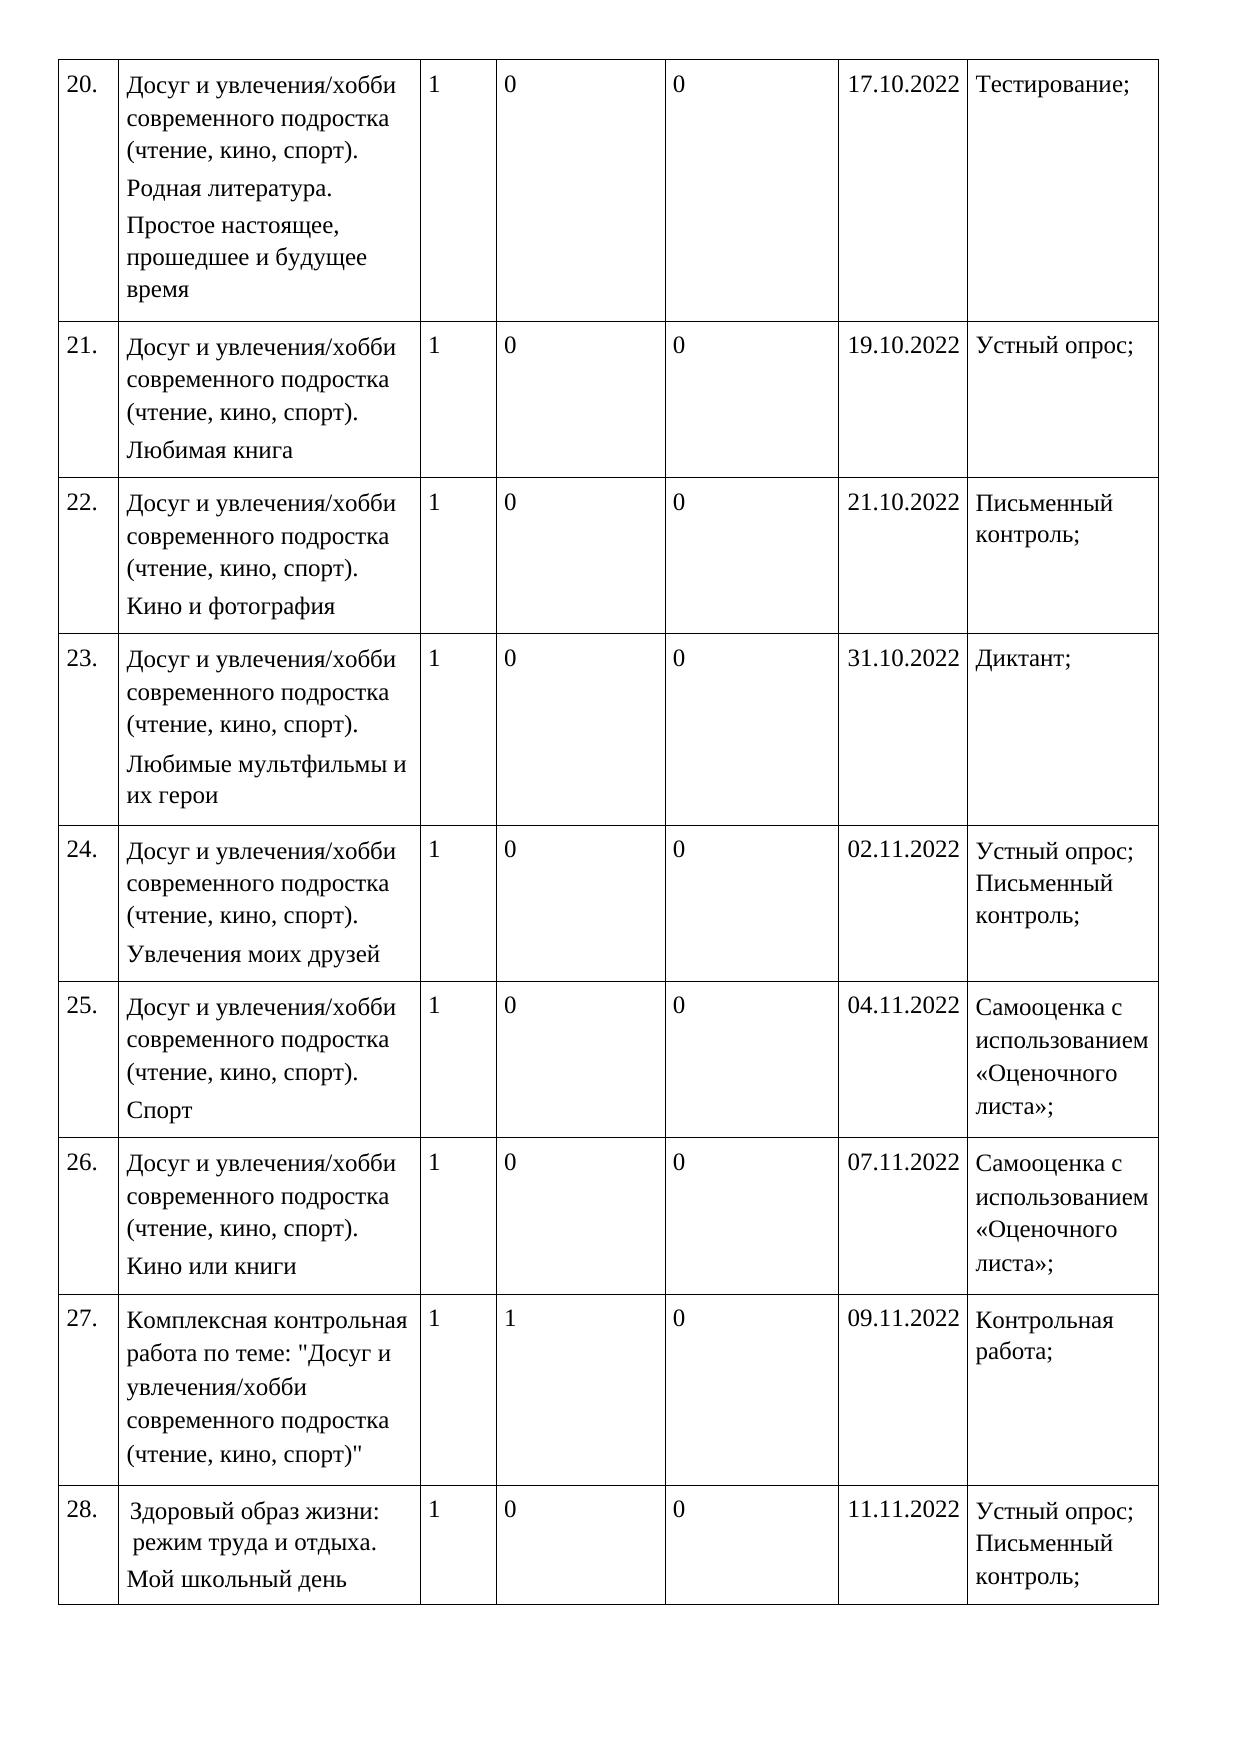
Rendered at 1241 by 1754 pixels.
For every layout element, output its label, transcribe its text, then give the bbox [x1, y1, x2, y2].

table_cell 25. [59, 982, 118, 1137]
table_cell Комплексная контрольная работа по теме: "Досуг и увлечения/хобби современного подростка (чтение, кино, спорт)" [119, 1295, 420, 1485]
table_cell 19.10.2022 [839, 322, 967, 477]
table_cell 21. [59, 322, 118, 477]
table_cell 0 [497, 322, 665, 477]
table_cell Досуг и увлечения/хобби современного подростка (чтение, кино, спорт). Кино и фотография [119, 478, 420, 633]
table_cell Здоровый образ жизни: режим труда и отдыха. Мой школьный день [119, 1486, 420, 1604]
table_header 0 [497, 60, 665, 321]
table_cell 24. [59, 826, 118, 981]
table_cell 0 [497, 1486, 665, 1604]
table_cell 0 [666, 1138, 838, 1293]
table_cell 22. [59, 478, 118, 633]
table_cell 1 [497, 1295, 665, 1485]
table_cell 0 [497, 982, 665, 1137]
table_cell 0 [666, 1295, 838, 1485]
table_cell Самооценка с использованием«Оценочного листа»; [968, 982, 1158, 1137]
table_cell Устный опрос; Письменный контроль; [968, 826, 1158, 981]
table_cell 0 [666, 478, 838, 633]
table_cell 0 [666, 826, 838, 981]
table_cell Письменный контроль; [968, 478, 1158, 633]
table_cell 1 [421, 1295, 496, 1485]
table_cell 1 [421, 1138, 496, 1293]
table_cell 0 [497, 634, 665, 824]
table_header 17.10.2022 [839, 60, 967, 321]
table_cell 0 [497, 826, 665, 981]
table_cell 21.10.2022 [839, 478, 967, 633]
table_cell Устный опрос; [968, 322, 1158, 477]
table_cell 1 [421, 826, 496, 981]
table_cell 0 [666, 1486, 838, 1604]
table_cell 26. [59, 1138, 118, 1293]
table_cell 0 [666, 322, 838, 477]
table_cell 31.10.2022 [839, 634, 967, 824]
table_cell 1 [421, 478, 496, 633]
table_cell Досуг и увлечения/хобби современного подростка (чтение, кино, спорт). Увлечения моих друзей [119, 826, 420, 981]
table_header Тестирование; [968, 60, 1158, 321]
table_cell 0 [666, 982, 838, 1137]
table_header 20. [59, 60, 118, 321]
table_cell 0 [497, 478, 665, 633]
table_cell Досуг и увлечения/хобби современного подростка (чтение, кино, спорт). Любимые мультфильмы и их герои [119, 634, 420, 824]
table_cell Досуг и увлечения/хобби современного подростка (чтение, кино, спорт). Кино или книги [119, 1138, 420, 1293]
table_cell 0 [497, 1138, 665, 1293]
table_cell 09.11.2022 [839, 1295, 967, 1485]
table_header 1 [421, 60, 496, 321]
table_cell 07.11.2022 [839, 1138, 967, 1293]
table_cell 1 [421, 1486, 496, 1604]
table_cell 1 [421, 322, 496, 477]
table_cell 02.11.2022 [839, 826, 967, 981]
table_header 0 [666, 60, 838, 321]
table_cell Самооценка с использованием«Оценочного листа»; [968, 1138, 1158, 1293]
table_cell Досуг и увлечения/хобби современного подростка (чтение, кино, спорт). Спорт [119, 982, 420, 1137]
table_cell 0 [666, 634, 838, 824]
table_cell Контрольная работа; [968, 1295, 1158, 1485]
table_cell Досуг и увлечения/хобби современного подростка (чтение, кино, спорт). Любимая книга [119, 322, 420, 477]
table_cell 04.11.2022 [839, 982, 967, 1137]
table_cell 23. [59, 634, 118, 824]
table_cell Устный опрос; Письменный контроль; [968, 1486, 1158, 1604]
table_cell 1 [421, 634, 496, 824]
table_cell 1 [421, 982, 496, 1137]
table_cell Диктант; [968, 634, 1158, 824]
table_cell 11.11.2022 [839, 1486, 967, 1604]
table_cell 27. [59, 1295, 118, 1485]
table_header Досуг и увлечения/хобби современного подростка (чтение, кино, спорт). Родная литература. Простое настоящее, прошедшее и будущее время [119, 60, 420, 321]
table_cell 28. [59, 1486, 118, 1604]
